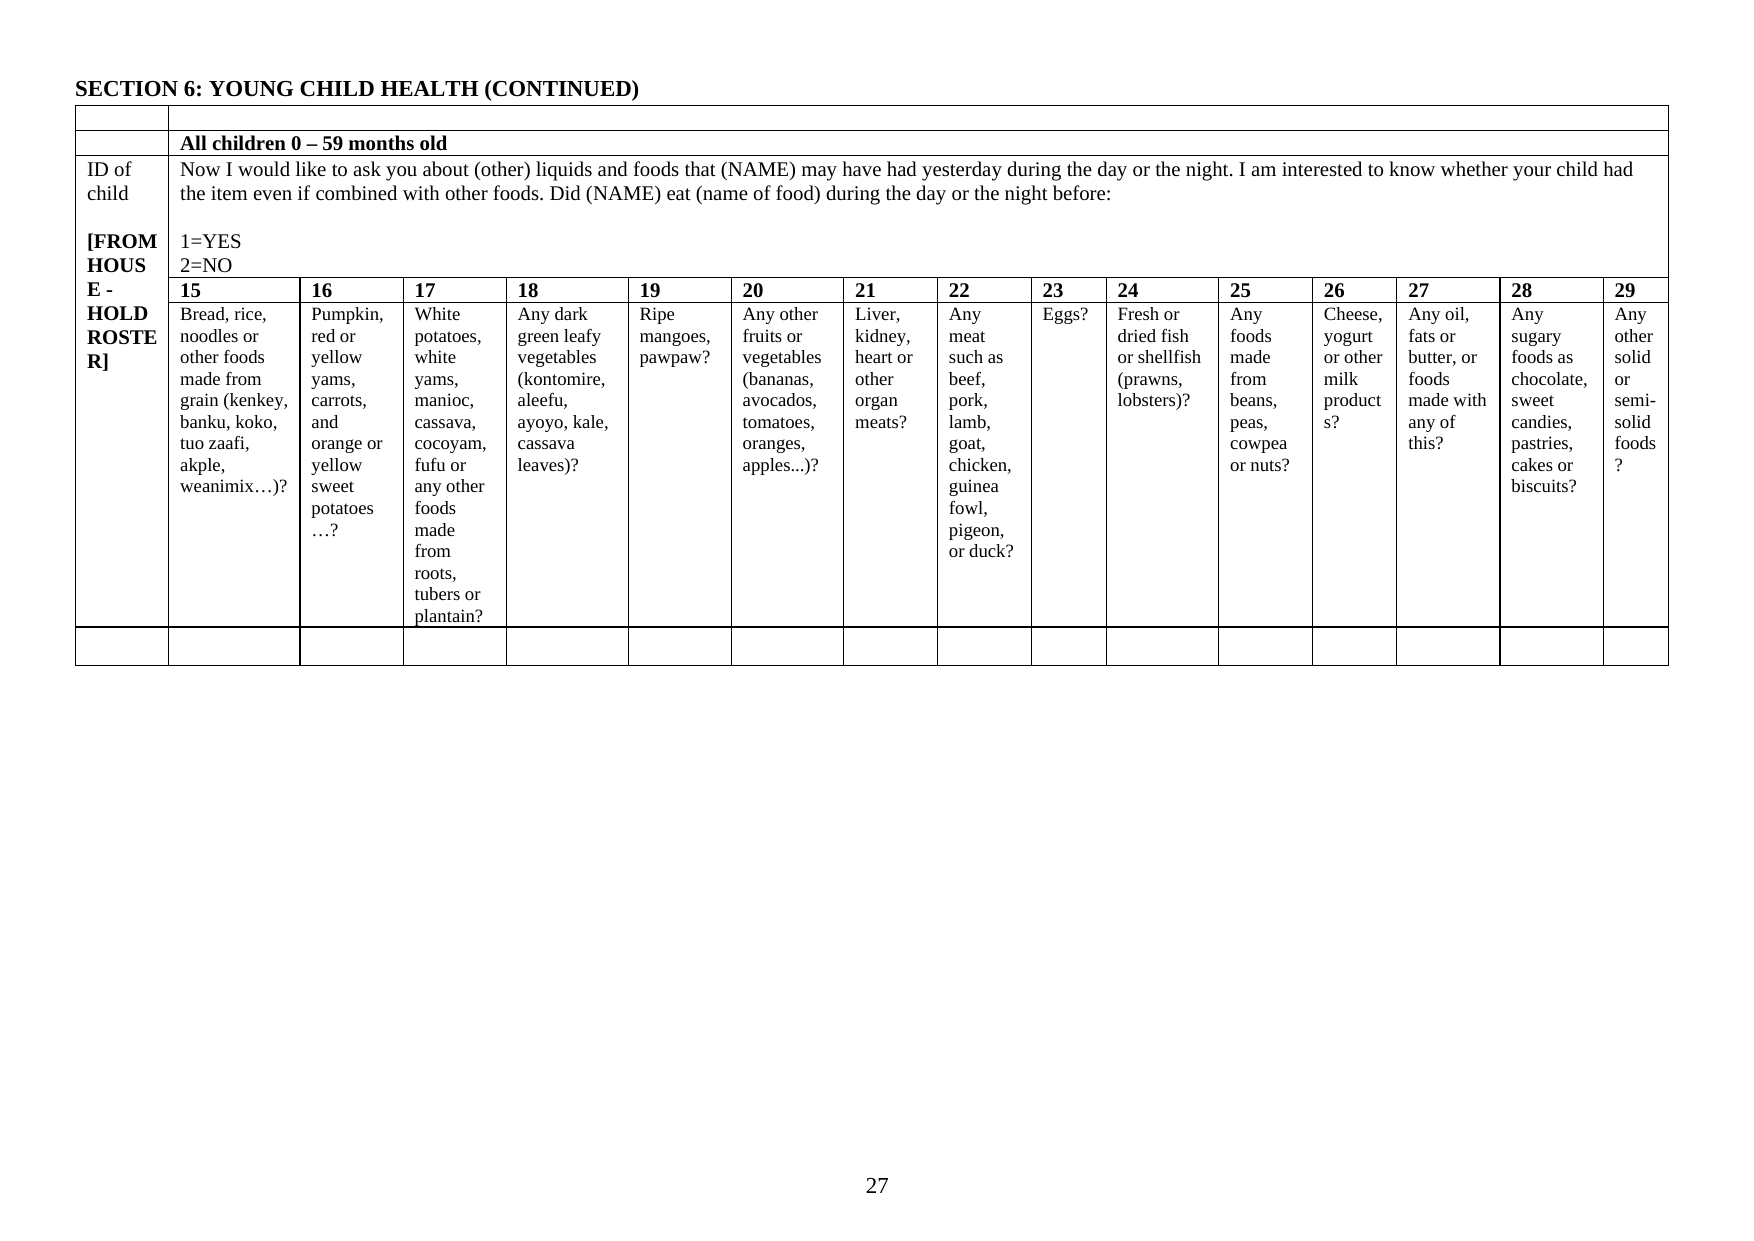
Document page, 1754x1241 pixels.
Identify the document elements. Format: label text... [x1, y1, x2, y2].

table_cell [169, 628, 299, 665]
table_cell [1313, 628, 1396, 665]
table_cell [938, 628, 1031, 665]
table_cell [732, 628, 843, 665]
table_cell 21 [844, 278, 937, 302]
table_cell Any other solid or semi-solid foods? [1604, 303, 1668, 626]
table_cell 25 [1219, 278, 1312, 302]
table_cell [507, 628, 628, 665]
table_cell Ripe mangoes, pawpaw? [629, 303, 731, 626]
table_cell 28 [1501, 278, 1603, 302]
table_cell Any other fruits or vegetables (bananas, avocados, tomatoes, oranges, apples...)? [732, 303, 843, 626]
table_cell 27 [1397, 278, 1499, 302]
table_cell [76, 628, 168, 665]
table_cell [629, 628, 731, 665]
table_cell [301, 628, 403, 665]
table_cell [76, 131, 168, 155]
table_cell Fresh or dried fish or shellfish (prawns, lobsters)? [1107, 303, 1218, 626]
table_cell All children 0 – 59 months old [169, 131, 1668, 155]
table_cell Pumpkin, red or yellow yams, carrots, and orange or yellow sweet potatoes…? [301, 303, 403, 626]
table_cell Any sugary foods as chocolate, sweet candies, pastries, cakes or biscuits? [1501, 303, 1603, 626]
table_cell 22 [938, 278, 1031, 302]
table_cell [1604, 628, 1668, 665]
table_cell Any oil, fats or butter, or foods made with any of this? [1397, 303, 1499, 626]
table_cell Bread, rice, noodles or other foods made from grain (kenkey, banku, koko, tuo zaafi, akple, weanimix…)? [169, 303, 299, 626]
table_header [76, 106, 168, 130]
table_cell 29 [1604, 278, 1668, 302]
table_cell Any meat such as beef, pork, lamb, goat, chicken, guinea fowl, pigeon, or duck? [938, 303, 1031, 626]
table_cell 23 [1032, 278, 1106, 302]
table_cell 15 [169, 278, 299, 302]
table_cell 26 [1313, 278, 1396, 302]
table_cell White potatoes, white yams, manioc, cassava, cocoyam, fufu or any other foods made from roots, tubers or plantain? [404, 303, 506, 626]
table_cell 18 [507, 278, 628, 302]
table_cell Any foods made from beans, peas, cowpea or nuts? [1219, 303, 1312, 626]
table_cell [404, 628, 506, 665]
table_cell [1032, 628, 1106, 665]
table_cell 19 [629, 278, 731, 302]
table_cell Now I would like to ask you about (other) liquids and foods that (NAME) may have had yesterday during the day or the night. I am interested to know whether your child had the item even if combined with other foods. Did (NAME) eat (name of food) during the day or the night before: 1=YES 2=NO [169, 156, 1668, 277]
table_cell [1107, 628, 1218, 665]
table_cell Any dark green leafy vegetables (kontomire, aleefu, ayoyo, kale, cassava leaves)? [507, 303, 628, 626]
subtitle SECTION 6: YOUNG CHILD HEALTH (CONTINUED) [75, 75, 1679, 101]
table_cell [1219, 628, 1312, 665]
table_cell 24 [1107, 278, 1218, 302]
table_cell Liver, kidney, heart or other organ meats? [844, 303, 937, 626]
table_header [169, 106, 1668, 130]
table_cell [844, 628, 937, 665]
table_cell 17 [404, 278, 506, 302]
table_cell Cheese, yogurt or other milk products? [1313, 303, 1396, 626]
table_cell ID of child [FROM HOUSE -HOLD ROSTER] [76, 156, 168, 626]
table_cell [1501, 628, 1603, 665]
table_cell 16 [301, 278, 403, 302]
table_cell 20 [732, 278, 843, 302]
table_cell Eggs? [1032, 303, 1106, 626]
table_cell [1397, 628, 1499, 665]
